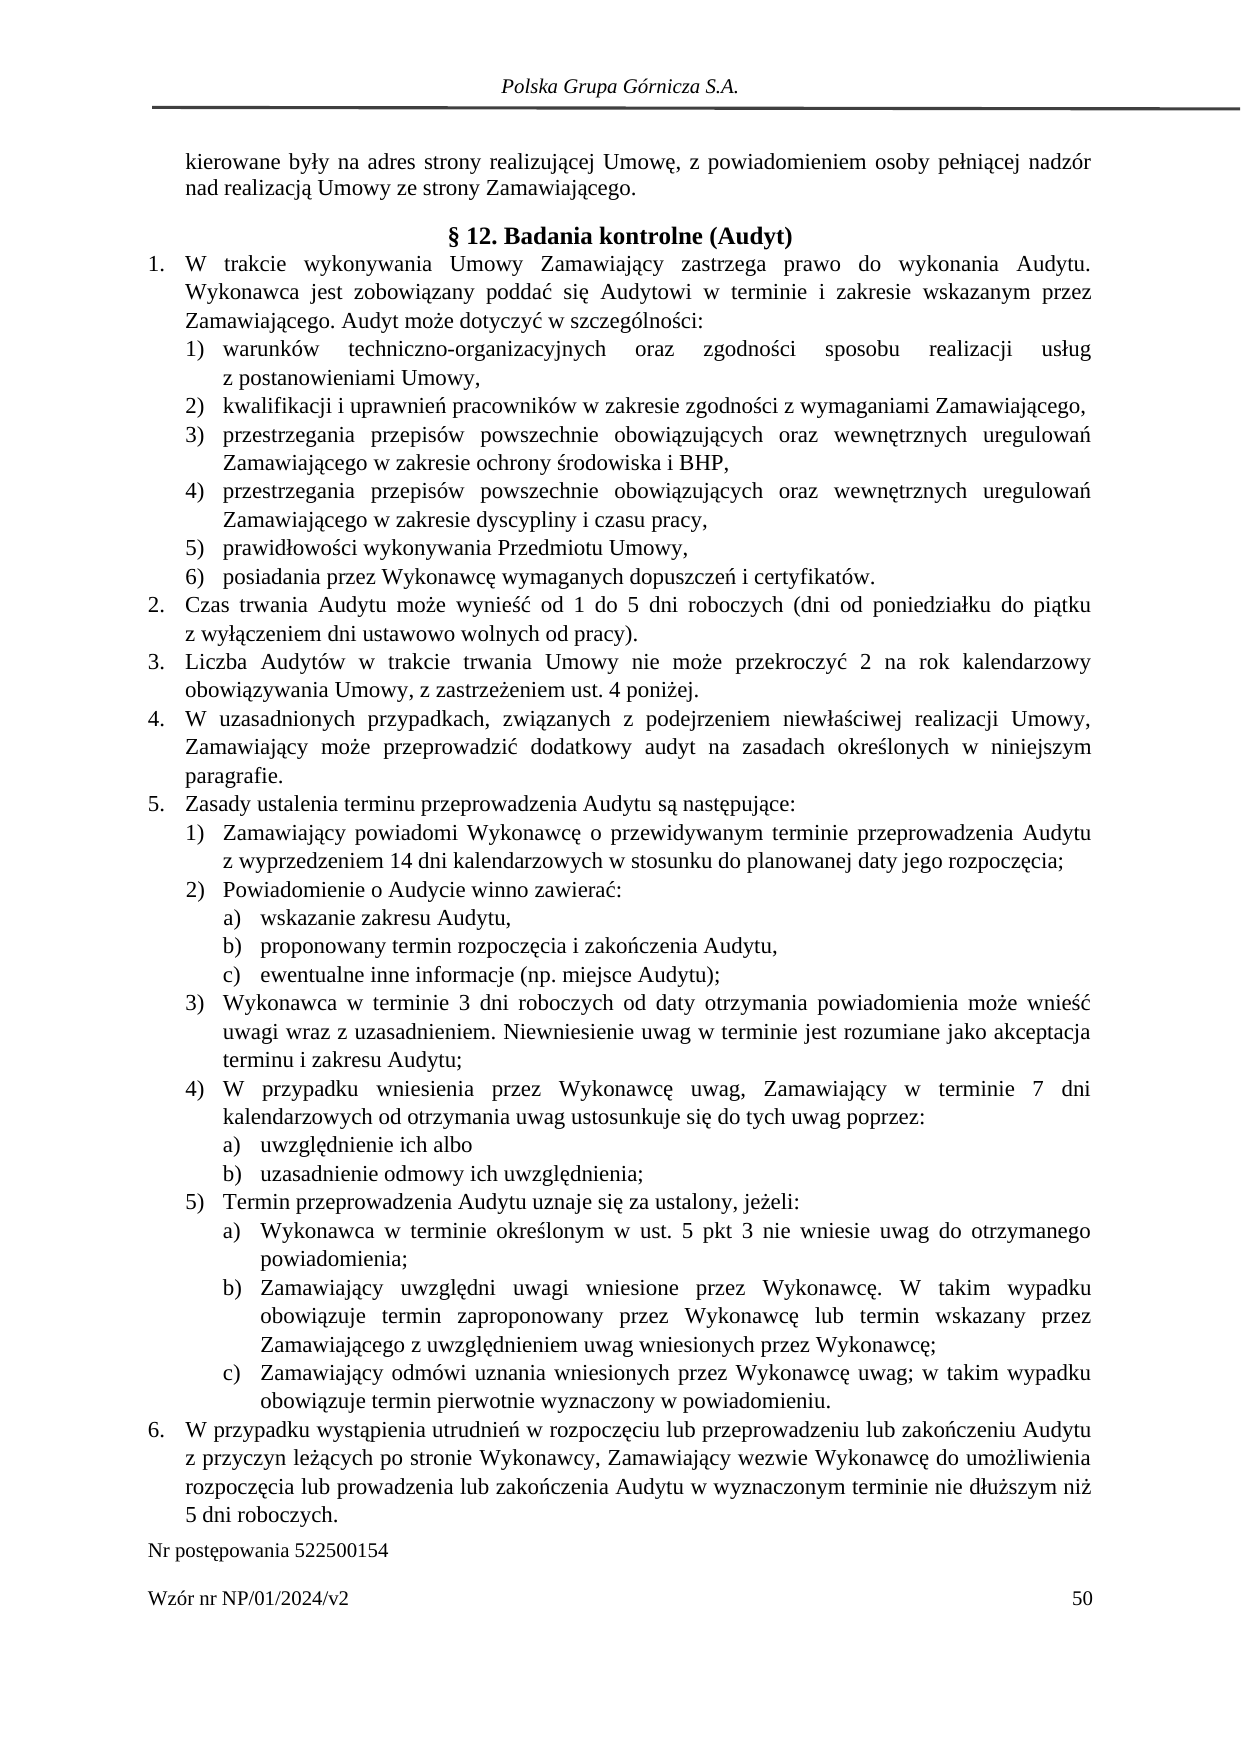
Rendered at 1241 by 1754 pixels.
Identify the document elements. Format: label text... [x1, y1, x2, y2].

list W trakcie wykonywania Umowy Zamawiający zastrzega prawo do wykonania Audytu. Wykonawca jest zobowiązany poddać się Audytowi w terminie i zakresie wskazanym przez Zamawiającego. Audyt może dotyczyć w szczególności: [148, 250, 1092, 333]
list proponowany termin rozpoczęcia i zakończenia Audytu, [223, 932, 1092, 959]
list W przypadku wniesienia przez Wykonawcę uwag, Zamawiający w terminie 7 dni kalendarzowych od otrzymania uwag ustosunkuje się do tych uwag poprzez: [185, 1075, 1092, 1129]
list uzasadnienie odmowy ich uwzględnienia; [223, 1160, 1092, 1186]
list kwalifikacji i uprawnień pracowników w zakresie zgodności z wymaganiami Zamawiającego, [185, 392, 1092, 418]
list warunków techniczno-organizacyjnych oraz zgodności sposobu realizacji usług z postanowieniami Umowy, [185, 335, 1092, 390]
list przestrzegania przepisów powszechnie obowiązujących oraz wewnętrznych uregulowań Zamawiającego w zakresie ochrony środowiska i BHP, [185, 421, 1092, 475]
list Zasady ustalenia terminu przeprowadzenia Audytu są następujące: [148, 790, 1092, 817]
list wskazanie zakresu Audytu, [223, 904, 1092, 930]
list W uzasadnionych przypadkach, związanych z podejrzeniem niewłaściwej realizacji Umowy, Zamawiający może przeprowadzić dodatkowy audyt na zasadach określonych w niniejszym paragrafie. [148, 705, 1092, 788]
list uwzględnienie ich albo [223, 1132, 1092, 1158]
subtitle § 12. Badania kontrolne (Audyt) [148, 221, 1092, 250]
list przestrzegania przepisów powszechnie obowiązujących oraz wewnętrznych uregulowań Zamawiającego w zakresie dyscypliny i czasu pracy, [185, 477, 1092, 532]
list Zamawiający uwzględni uwagi wniesione przez Wykonawcę. W takim wypadku obowiązuje termin zaproponowany przez Wykonawcę lub termin wskazany przez Zamawiającego z uwzględnieniem uwag wniesionych przez Wykonawcę; [223, 1274, 1092, 1357]
list Zamawiający odmówi uznania wniesionych przez Wykonawcę uwag; w takim wypadku obowiązuje termin pierwotnie wyznaczony w powiadomieniu. [223, 1359, 1092, 1414]
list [148, 148, 1092, 200]
list Powiadomienie o Audycie winno zawierać: [186, 876, 1092, 902]
list Termin przeprowadzenia Audytu uznaje się za ustalony, jeżeli: [185, 1188, 1092, 1215]
list Zamawiający powiadomi Wykonawcę o przewidywanym terminie przeprowadzenia Audytu z wyprzedzeniem 14 dni kalendarzowych w stosunku do planowanej daty jego rozpoczęcia; [185, 819, 1092, 873]
list Wykonawca w terminie określonym w ust. 5 pkt 3 nie wniesie uwag do otrzymanego powiadomienia; [223, 1217, 1092, 1272]
list W przypadku wystąpienia utrudnień w rozpoczęciu lub przeprowadzeniu lub zakończeniu Audytu z przyczyn leżących po stronie Wykonawcy, Zamawiający wezwie Wykonawcę do umożliwienia rozpoczęcia lub prowadzenia lub zakończenia Audytu w wyznaczonym terminie nie dłuższym niż 5 dni roboczych. [148, 1416, 1092, 1528]
list prawidłowości wykonywania Przedmiotu Umowy, [185, 534, 1092, 561]
list Wykonawca w terminie 3 dni roboczych od daty otrzymania powiadomienia może wnieść uwagi wraz z uzasadnieniem. Niewniesienie uwag w terminie jest rozumiane jako akceptacja terminu i zakresu Audytu; [185, 989, 1092, 1073]
list Czas trwania Audytu może wynieść od 1 do 5 dni roboczych (dni od poniedziałku do piątku z wyłączeniem dni ustawowo wolnych od pracy). [148, 591, 1092, 646]
list ewentualne inne informacje (np. miejsce Audytu); [223, 961, 1092, 987]
list posiadania przez Wykonawcę wymaganych dopuszczeń i certyfikatów. [185, 563, 1092, 589]
list Liczba Audytów w trakcie trwania Umowy nie może przekroczyć 2 na rok kalendarzowy obowiązywania Umowy, z zastrzeżeniem ust. 4 poniżej. [148, 648, 1092, 703]
